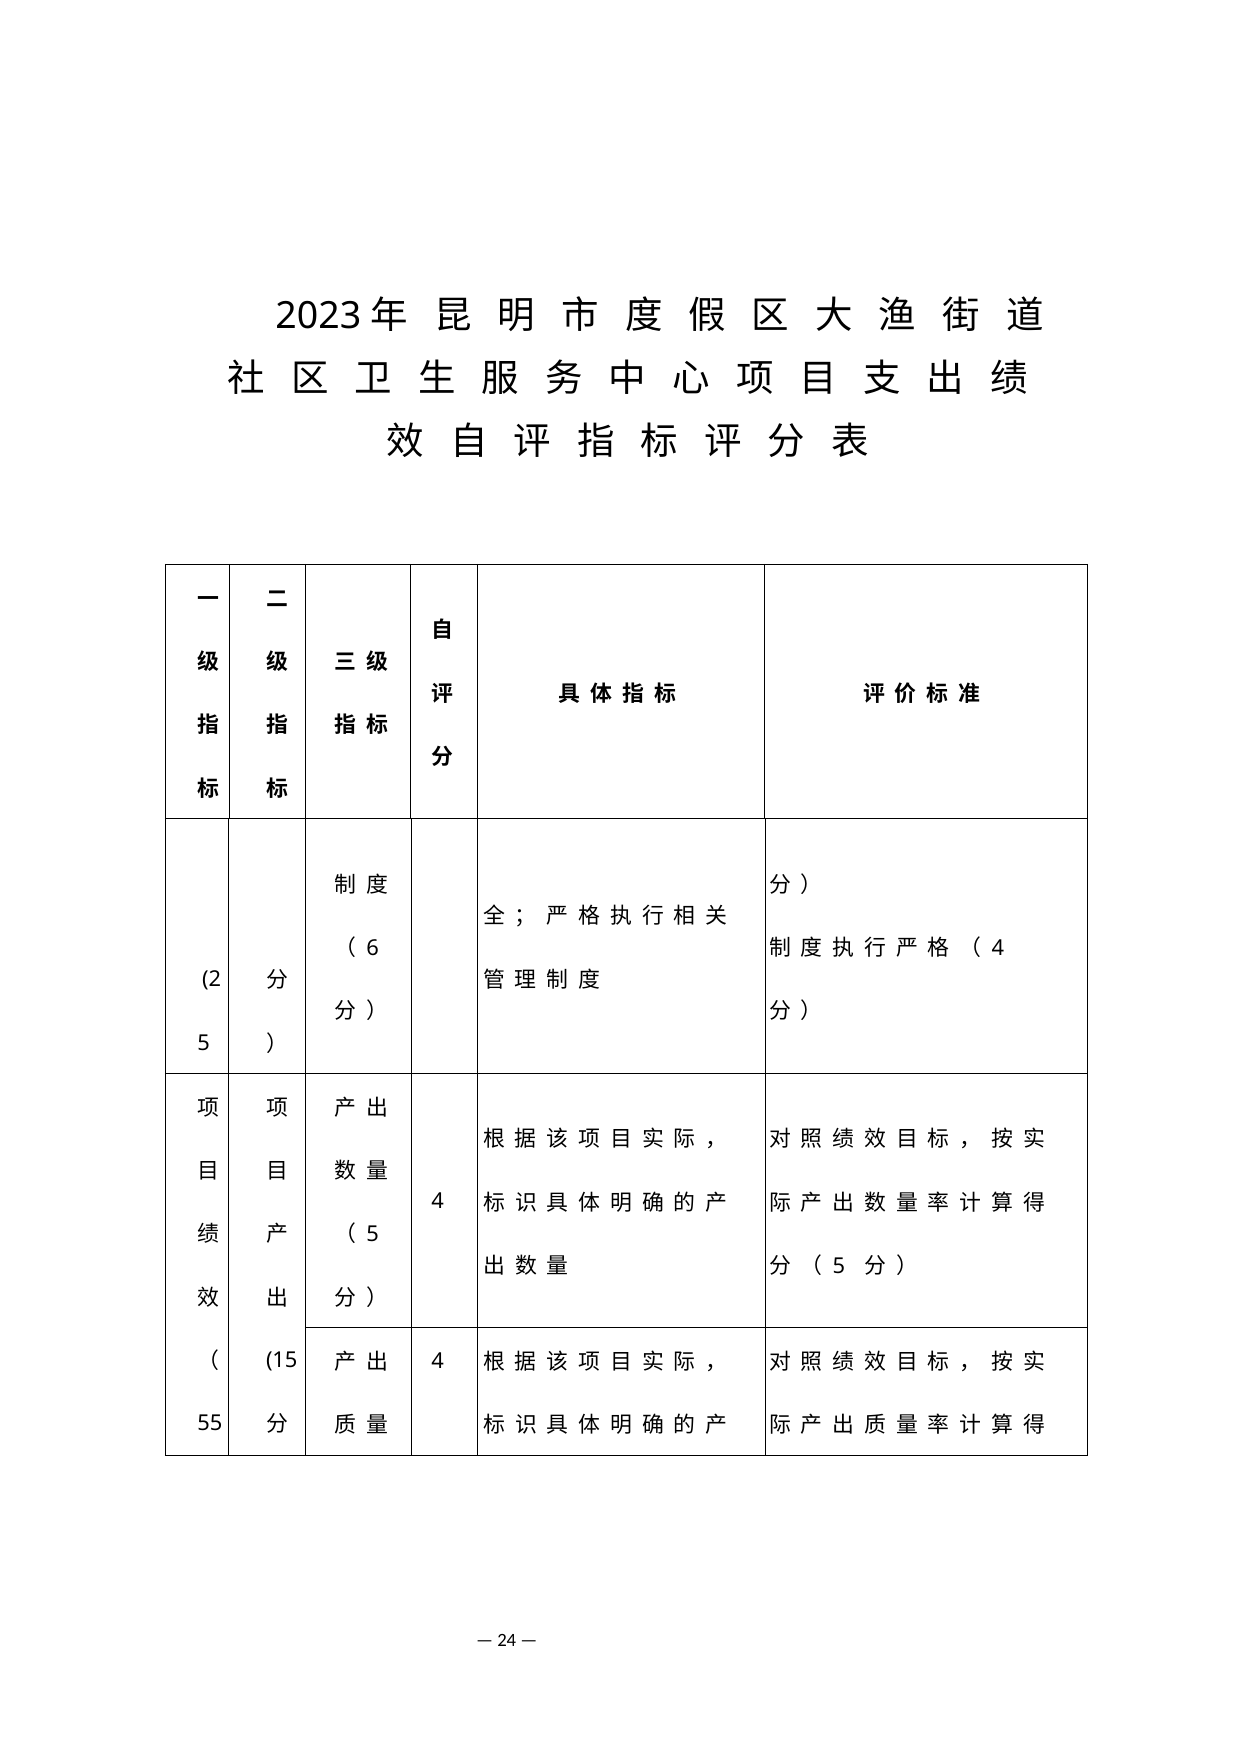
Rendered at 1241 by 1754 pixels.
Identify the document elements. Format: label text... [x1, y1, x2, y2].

table_cell 根据该项目实际，标识具体明确的产出质量 [478, 1328, 765, 1455]
table_cell 评价标准 [765, 565, 1087, 818]
table_cell 二级指标 [230, 565, 305, 818]
table_cell 管理制度健全（2分） 制度执行严格（4分） [766, 819, 1087, 1073]
table_cell 项目管理制度健全；严格执行相关管理制度 [478, 819, 765, 1073]
table_cell 自评分 [411, 565, 477, 818]
table_cell 三级 指标 [306, 565, 410, 818]
table_cell 一级指标 [166, 565, 229, 818]
table_cell 产出质量（4分） [306, 1328, 411, 1455]
table_cell 6 [412, 819, 477, 1073]
table_header 2023年昆明市度假区大渔街道社区卫生服务中心项目支出绩效自评指标评分表 [165, 250, 1087, 564]
table_cell 4 [412, 1074, 477, 1327]
table_cell 产出数量（5分） [306, 1074, 411, 1327]
table_cell 项目 产出(15分） [229, 1074, 305, 1455]
table_cell 具体指标 [478, 565, 764, 818]
table_cell 4 [412, 1328, 477, 1455]
table_cell 根据该项目实际，标识具体明确的产出数量 [478, 1074, 765, 1327]
table_cell 项目 绩效（55分） [166, 1074, 228, 1455]
table_cell 管理制度（6分） [306, 819, 411, 1073]
table_cell 对照绩效目标，按实际产出数量率计算得分（5分） [766, 1074, 1087, 1327]
table_cell 对照绩效目标，按实际产出质量率计算得分（4分） [766, 1328, 1087, 1455]
